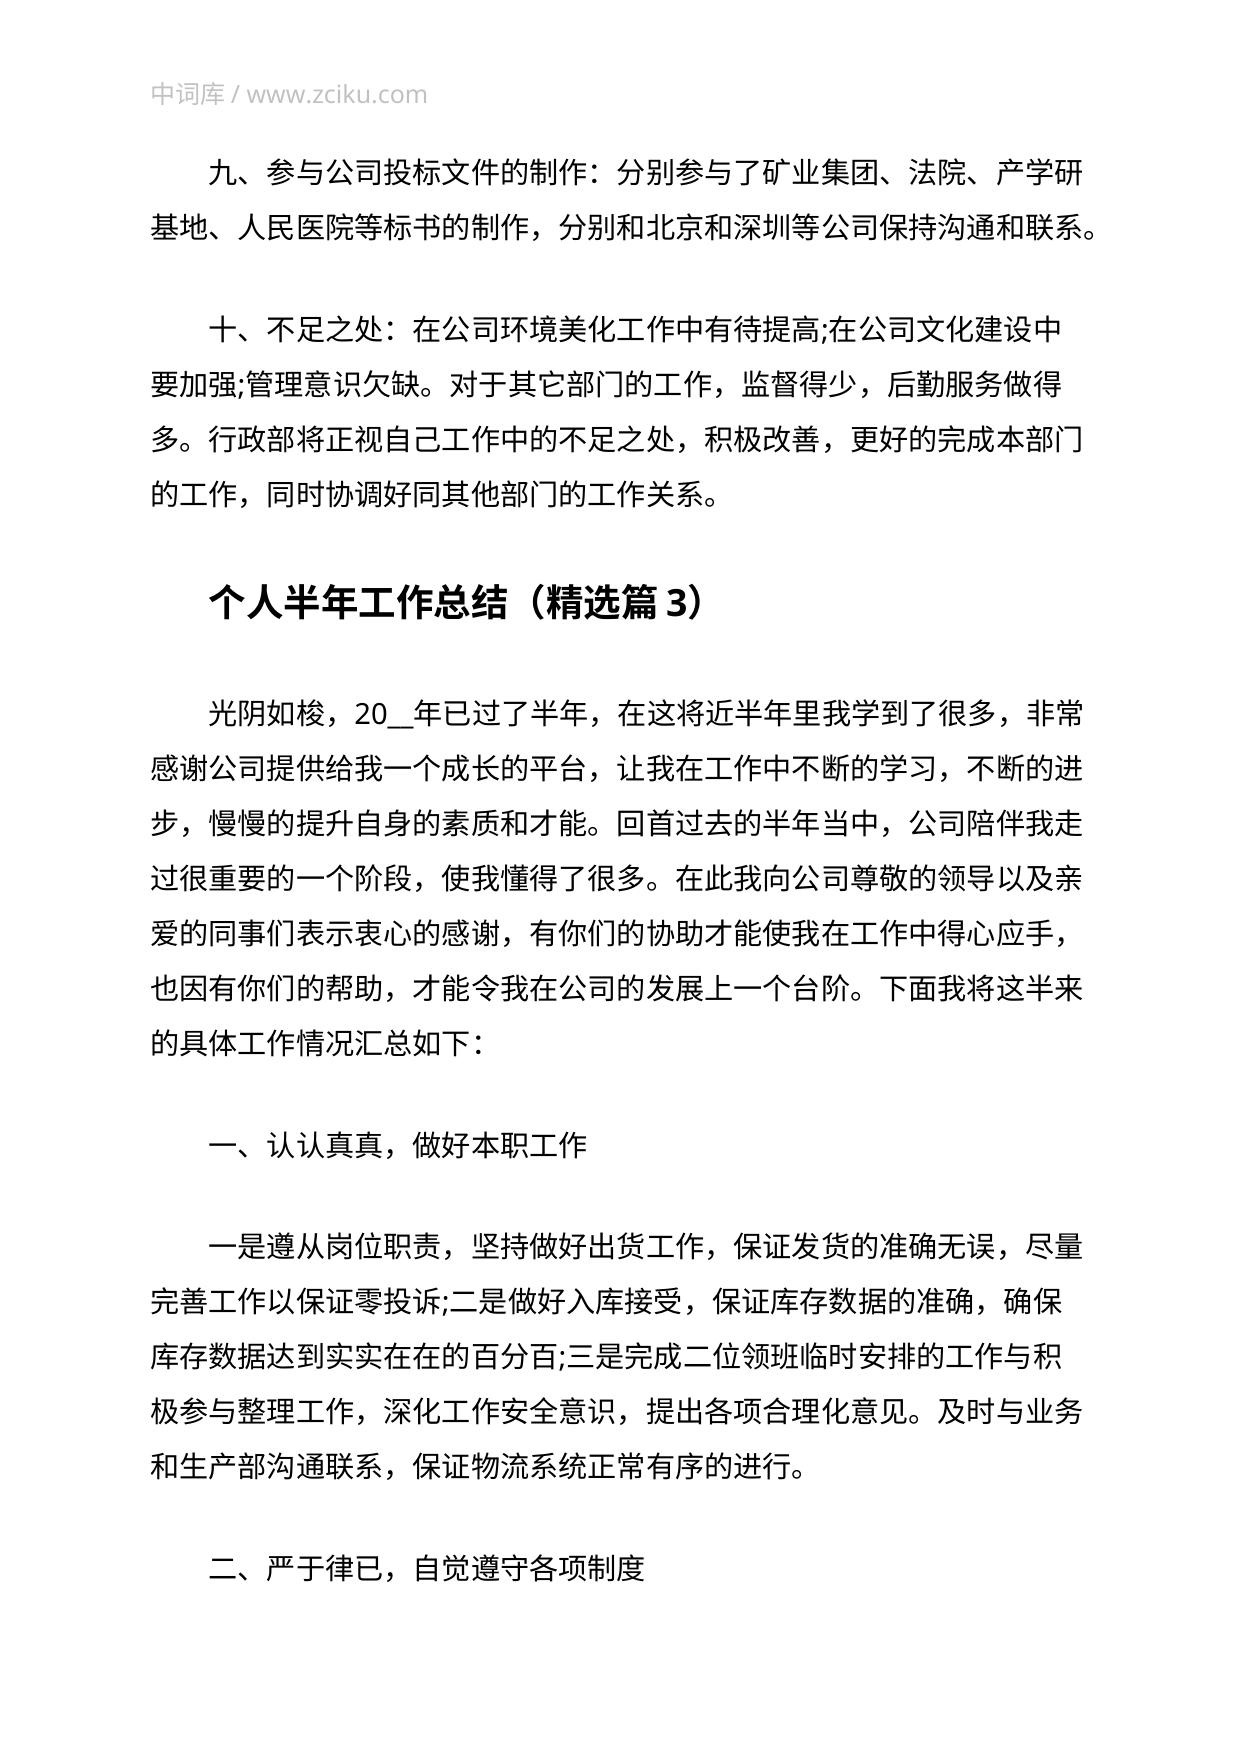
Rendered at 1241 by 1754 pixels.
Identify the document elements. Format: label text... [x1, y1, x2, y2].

text 一是遵从岗位职责，坚持做好出货工作，保证发货的准确无误，尽量完善工作以保证零投诉;二是做好入库接受，保证库存数据的准确，确保库存数据达到实实在在的百分百;三是完成二位领班临时安排的工作与积极参与整理工作，深化工作安全意识，提出各项合理化意见。及时与业务和生产部沟通联系，保证物流系统正常有序的进行。 [150, 1224, 1090, 1486]
text 二、严于律已，自觉遵守各项制度 [150, 1546, 1090, 1588]
text 九、参与公司投标文件的制作：分别参与了矿业集团、法院、产学研基地、人民医院等标书的制作，分别和北京和深圳等公司保持沟通和联系。 [150, 150, 1090, 247]
text 十、不足之处：在公司环境美化工作中有待提高;在公司文化建设中要加强;管理意识欠缺。对于其它部门的工作，监督得少，后勤服务做得多。行政部将正视自己工作中的不足之处，积极改善，更好的完成本部门的工作，同时协调好同其他部门的工作关系。 [150, 307, 1090, 514]
text 一、认认真真，做好本职工作 [150, 1122, 1090, 1164]
text 个人半年工作总结（精选篇3） [150, 573, 1090, 628]
text 光阴如梭，20__年已过了半年，在这将近半年里我学到了很多，非常感谢公司提供给我一个成长的平台，让我在工作中不断的学习，不断的进步，慢慢的提升自身的素质和才能。回首过去的半年当中，公司陪伴我走过很重要的一个阶段，使我懂得了很多。在此我向公司尊敬的领导以及亲爱的同事们表示衷心的感谢，有你们的协助才能使我在工作中得心应手，也因有你们的帮助，才能令我在公司的发展上一个台阶。下面我将这半来的具体工作情况汇总如下： [150, 691, 1090, 1063]
